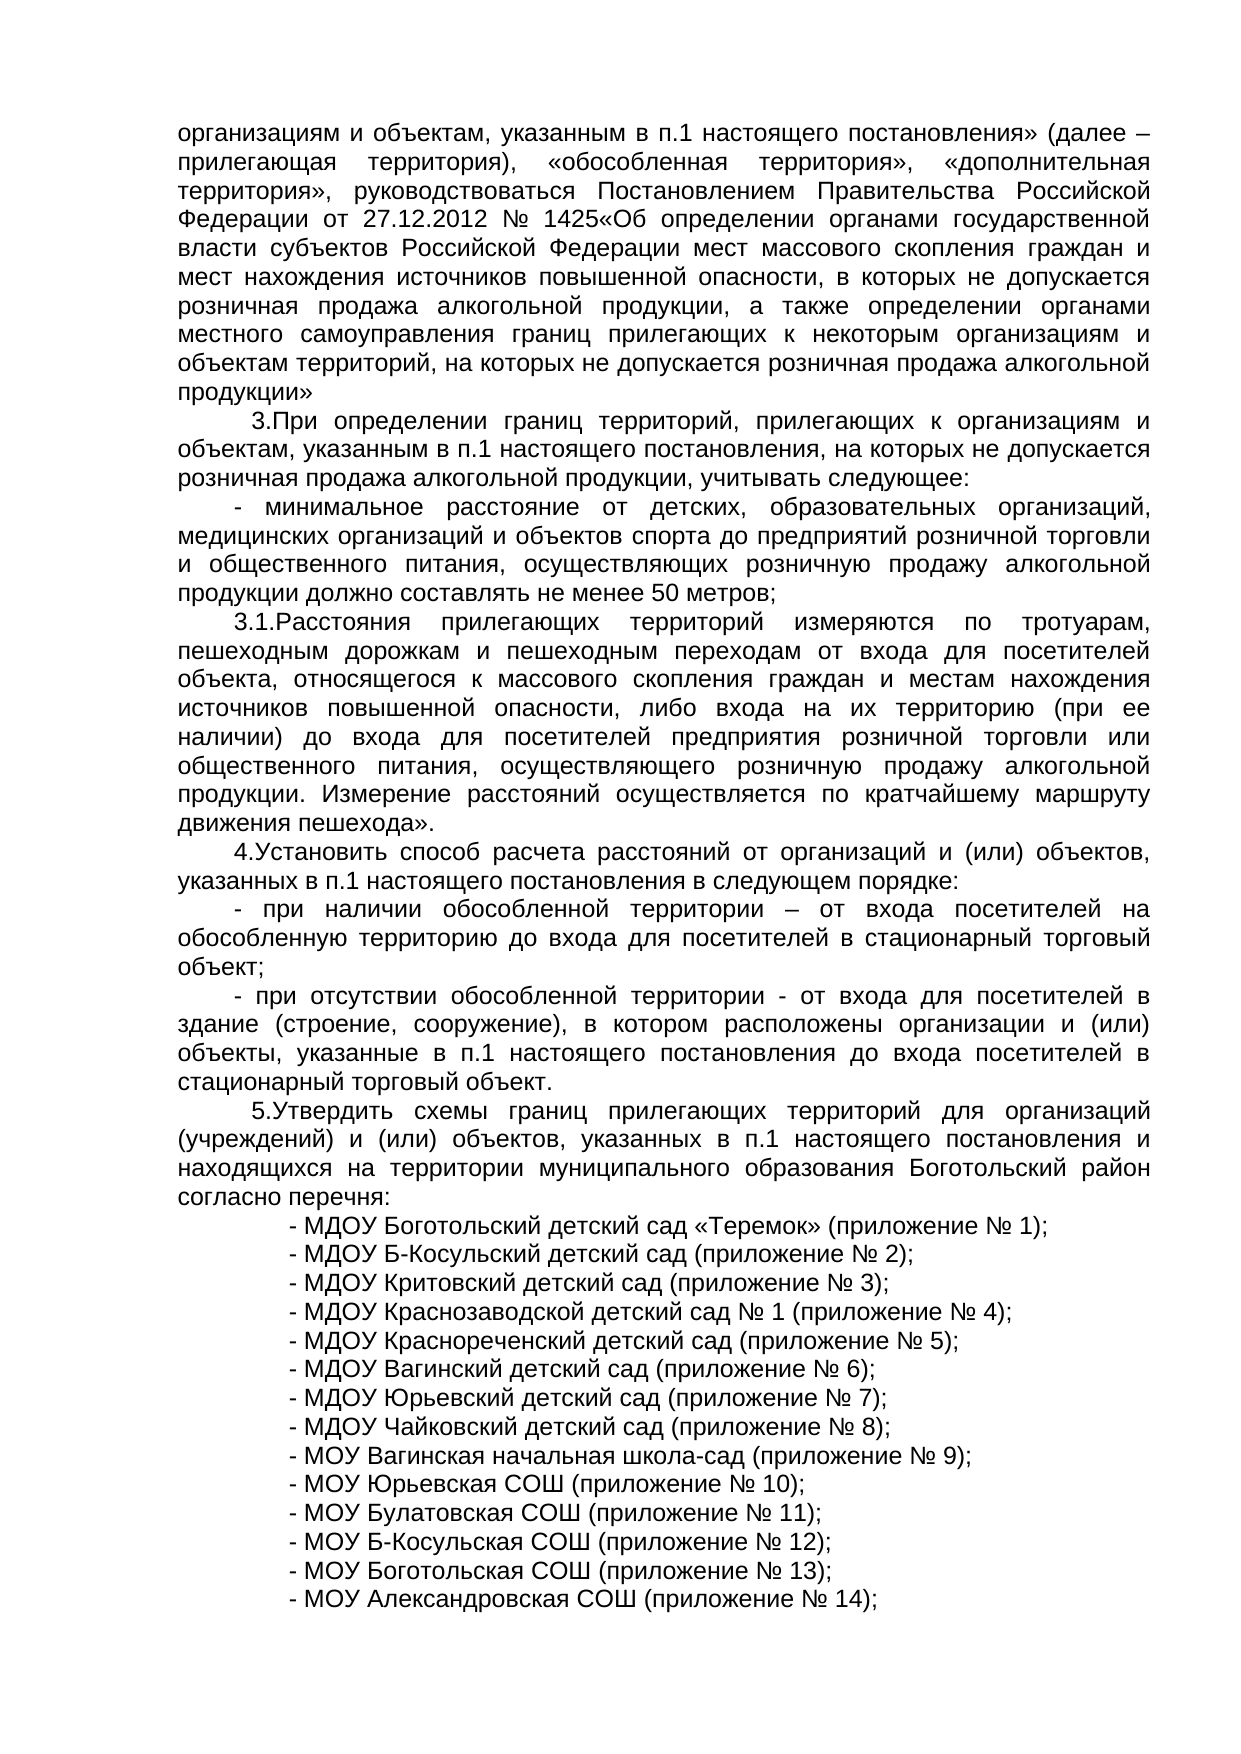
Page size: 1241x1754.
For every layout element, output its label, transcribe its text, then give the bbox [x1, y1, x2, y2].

text - МОУ Булатовская СОШ (приложение № 11); [288, 1498, 1152, 1527]
text - МОУ Юрьевская СОШ (приложение № 10); [288, 1469, 1152, 1498]
text - МДОУ Б-Косульский детский сад (приложение № 2); [288, 1239, 1152, 1268]
text - МДОУ Юрьевский детский сад (приложение № 7); [288, 1383, 1152, 1412]
text - при отсутствии обособленной территории - от входа для посетителей в здание (строение, сооружение), в котором расположены организации и (или) объекты, указанные в п.1 настоящего постановления до входа посетителей в стационарный торговый объект. [177, 981, 1152, 1096]
text - МДОУ Боготольский детский сад «Теремок» (приложение № 1); [288, 1211, 1152, 1239]
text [177, 118, 1152, 406]
text - МДОУ Краснозаводской детский сад № 1 (приложение № 4); [288, 1297, 1152, 1326]
text 5.Утвердить схемы границ прилегающих территорий для организаций (учреждений) и (или) объектов, указанных в п.1 настоящего постановления и находящихся на территории муниципального образования Боготольский район согласно перечня: [177, 1096, 1152, 1211]
text 3.1.Расстояния прилегающих территорий измеряются по тротуарам, пешеходным дорожкам и пешеходным переходам от входа для посетителей объекта, относящегося к массового скопления граждан и местам нахождения источников повышенной опасности, либо входа на их территорию (при ее наличии) до входа для посетителей предприятия розничной торговли или общественного питания, осуществляющего розничную продажу алкогольной продукции. Измерение расстояний осуществляется по кратчайшему маршруту движения пешехода». [177, 607, 1152, 837]
text - МОУ Вагинская начальная школа-сад (приложение № 9); [288, 1441, 1152, 1469]
text 4.Установить способ расчета расстояний от организаций и (или) объектов, указанных в п.1 настоящего постановления в следующем порядке: [177, 837, 1152, 894]
text - МОУ Б-Косульская СОШ (приложение № 12); [288, 1527, 1152, 1556]
text - минимальное расстояние от детских, образовательных организаций, медицинских организаций и объектов спорта до предприятий розничной торговли и общественного питания, осуществляющих розничную продажу алкогольной продукции должно составлять не менее 50 метров; [177, 492, 1152, 607]
text - МДОУ Чайковский детский сад (приложение № 8); [288, 1412, 1152, 1441]
text - МДОУ Критовский детский сад (приложение № 3); [288, 1268, 1152, 1297]
text - МДОУ Вагинский детский сад (приложение № 6); [288, 1354, 1152, 1383]
text - при наличии обособленной территории – от входа посетителей на обособленную территорию до входа для посетителей в стационарный торговый объект; [177, 894, 1152, 981]
text - МДОУ Краснореченский детский сад (приложение № 5); [288, 1326, 1152, 1354]
text - МОУ Александровская СОШ (приложение № 14); [288, 1584, 1152, 1613]
text - МОУ Боготольская СОШ (приложение № 13); [288, 1556, 1152, 1584]
text 3.При определении границ территорий, прилегающих к организациям и объектам, указанным в п.1 настоящего постановления, на которых не допускается розничная продажа алкогольной продукции, учитывать следующее: [177, 406, 1152, 492]
